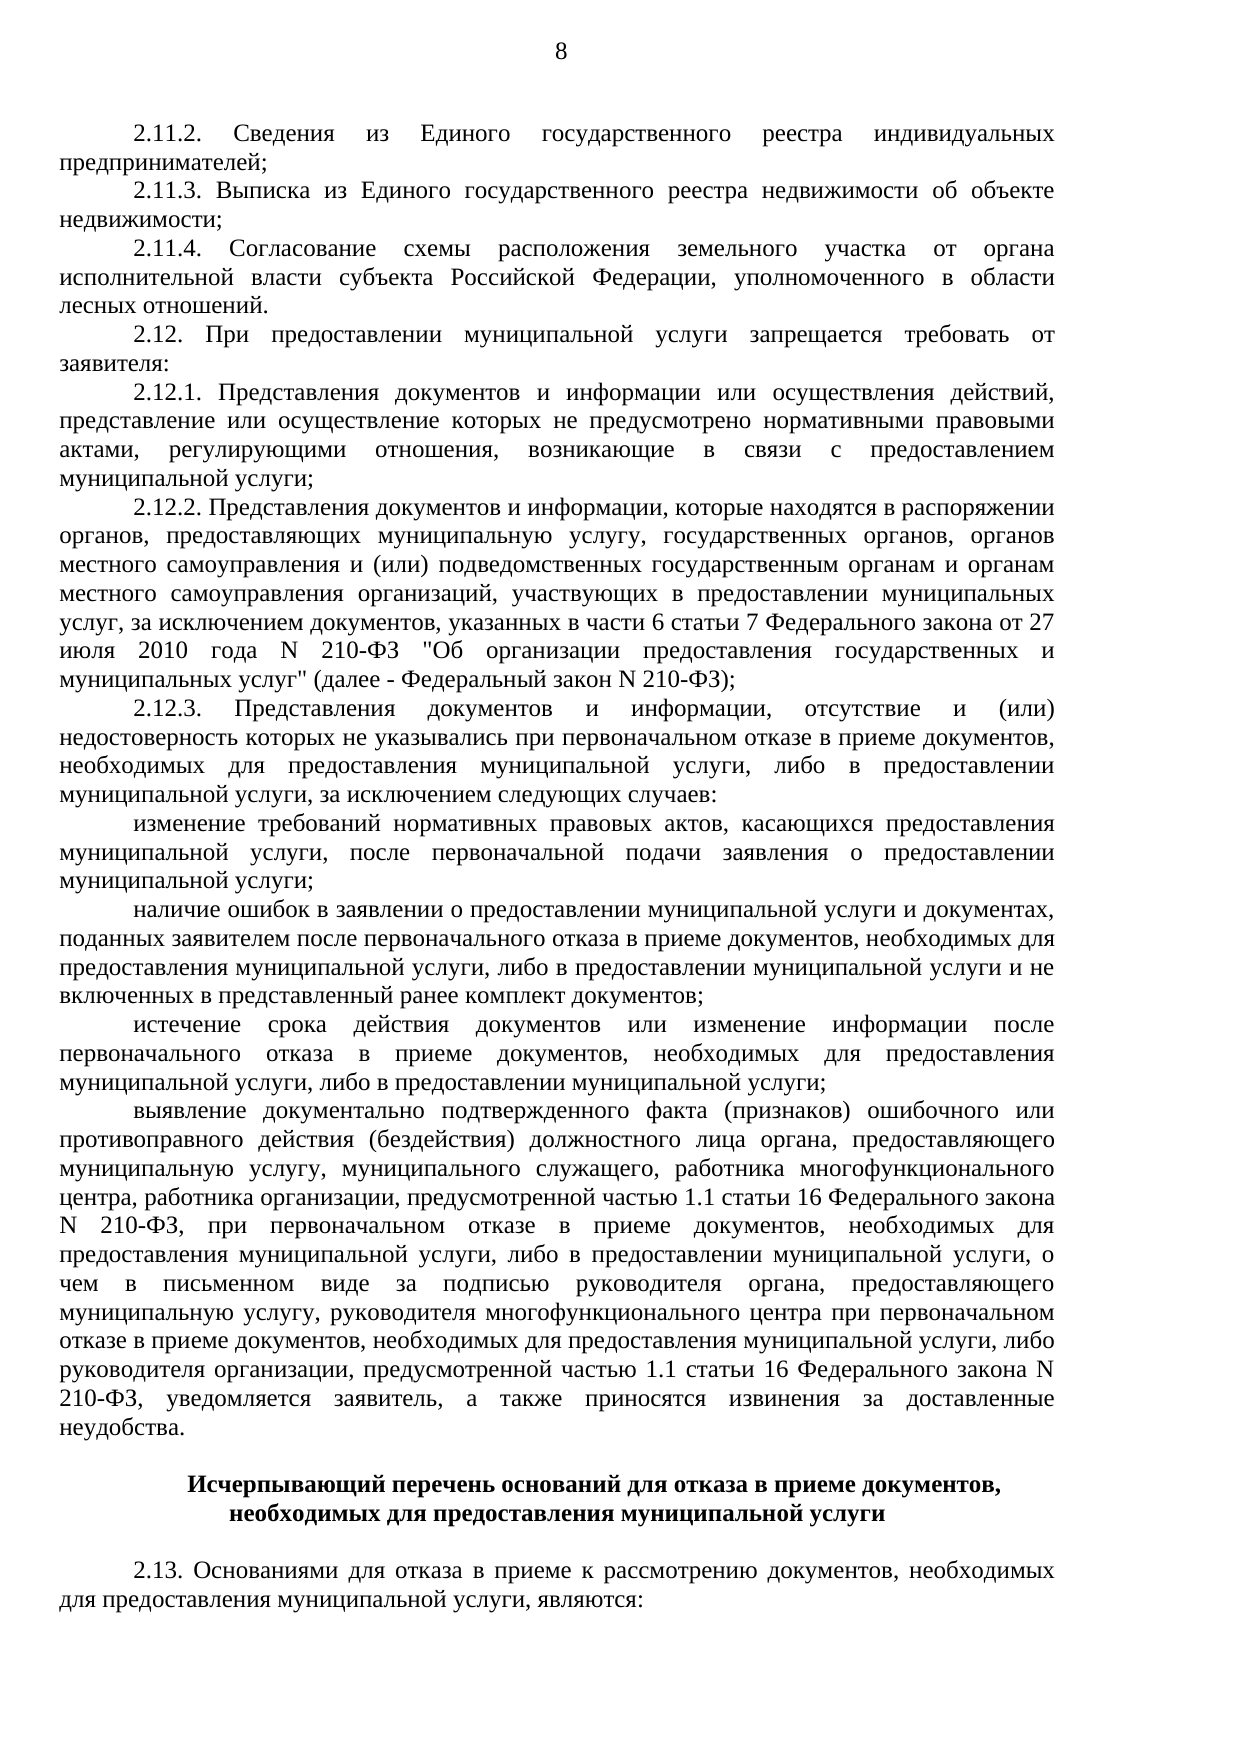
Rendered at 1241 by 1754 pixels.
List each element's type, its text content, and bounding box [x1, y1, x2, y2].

text Исчерпывающий перечень оснований для отказа в приеме документов, необходимых для предоставления муниципальной услуги [59, 1469, 1056, 1527]
text 2.12. При предоставлении муниципальной услуги запрещается требовать от заявителя: [59, 319, 1056, 377]
text наличие ошибок в заявлении о предоставлении муниципальной услуги и документах, поданных заявителем после первоначального отказа в приеме документов, необходимых для предоставления муниципальной услуги, либо в предоставлении муниципальной услуги и не включенных в представленный ранее комплект документов; [59, 894, 1056, 1009]
text истечение срока действия документов или изменение информации после первоначального отказа в приеме документов, необходимых для предоставления муниципальной услуги, либо в предоставлении муниципальной услуги; [59, 1009, 1056, 1096]
text 2.12.1. Представления документов и информации или осуществления действий, представление или осуществление которых не предусмотрено нормативными правовыми актами, регулирующими отношения, возникающие в связи с предоставлением муниципальной услуги; [59, 377, 1056, 492]
text 2.13. Основаниями для отказа в приеме к рассмотрению документов, необходимых для предоставления муниципальной услуги, являются: [59, 1556, 1056, 1613]
text выявление документально подтвержденного факта (признаков) ошибочного или противоправного действия (бездействия) должностного лица органа, предоставляющего муниципальную услугу, муниципального служащего, работника многофункционального центра, работника организации, предусмотренной частью 1.1 статьи 16 Федерального закона N 210-ФЗ, при первоначальном отказе в приеме документов, необходимых для предоставления муниципальной услуги, либо в предоставлении муниципальной услуги, о чем в письменном виде за подписью руководителя органа, предоставляющего муниципальную услугу, руководителя многофункционального центра при первоначальном отказе в приеме документов, необходимых для предоставления муниципальной услуги, либо руководителя организации, предусмотренной частью 1.1 статьи 16 Федерального закона N 210-ФЗ, уведомляется заявитель, а также приносятся извинения за доставленные неудобства. [59, 1096, 1056, 1441]
text 2.11.4. Согласование схемы расположения земельного участка от органа исполнительной власти субъекта Российской Федерации, уполномоченного в области лесных отношений. [59, 233, 1056, 319]
text 2.11.2. Сведения из Единого государственного реестра индивидуальных предпринимателей; [59, 118, 1056, 176]
text изменение требований нормативных правовых актов, касающихся предоставления муниципальной услуги, после первоначальной подачи заявления о предоставлении муниципальной услуги; [59, 808, 1056, 894]
text 2.12.2. Представления документов и информации, которые находятся в распоряжении органов, предоставляющих муниципальную услугу, государственных органов, органов местного самоуправления и (или) подведомственных государственным органам и органам местного самоуправления организаций, участвующих в предоставлении муниципальных услуг, за исключением документов, указанных в части 6 статьи 7 Федерального закона от 27 июля 2010 года N 210-ФЗ "Об организации предоставления государственных и муниципальных услуг" (далее - Федеральный закон N 210-ФЗ); [59, 492, 1056, 693]
text 2.11.3. Выписка из Единого государственного реестра недвижимости об объекте недвижимости; [59, 176, 1056, 233]
text 2.12.3. Представления документов и информации, отсутствие и (или) недостоверность которых не указывались при первоначальном отказе в приеме документов, необходимых для предоставления муниципальной услуги, либо в предоставлении муниципальной услуги, за исключением следующих случаев: [59, 693, 1056, 808]
